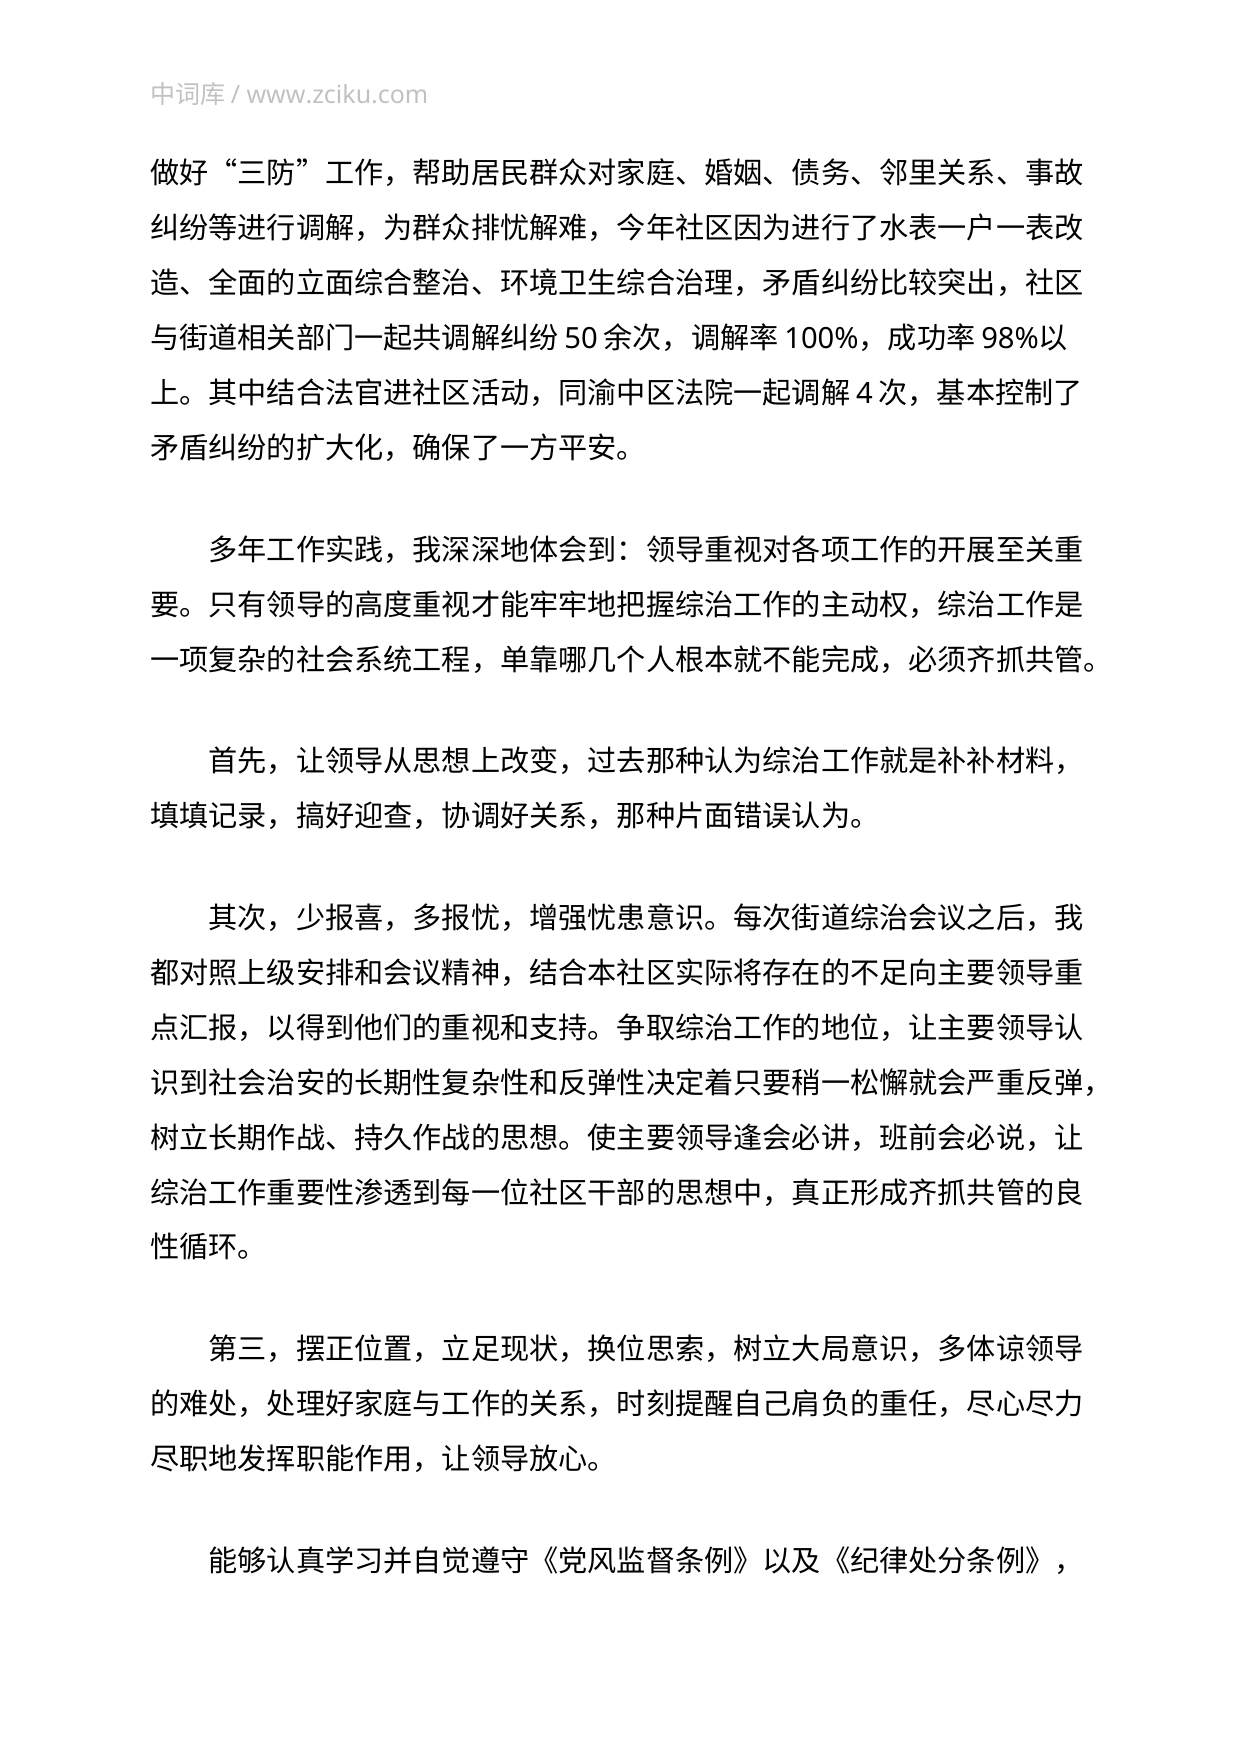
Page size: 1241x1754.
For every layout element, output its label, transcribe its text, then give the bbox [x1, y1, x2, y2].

text 第三，摆正位置，立足现状，换位思索，树立大局意识，多体谅领导的难处，处理好家庭与工作的关系，时刻提醒自己肩负的重任，尽心尽力尽职地发挥职能作用，让领导放心。 [150, 1326, 1090, 1478]
text 首先，让领导从思想上改变，过去那种认为综治工作就是补补材料，填填记录，搞好迎查，协调好关系，那种片面错误认为。 [150, 738, 1090, 835]
text 多年工作实践，我深深地体会到：领导重视对各项工作的开展至关重要。只有领导的高度重视才能牢牢地把握综治工作的主动权，综治工作是一项复杂的社会系统工程，单靠哪几个人根本就不能完成，必须齐抓共管。 [150, 526, 1090, 678]
text 其次，少报喜，多报忧，增强忧患意识。每次街道综治会议之后，我都对照上级安排和会议精神，结合本社区实际将存在的不足向主要领导重点汇报，以得到他们的重视和支持。争取综治工作的地位，让主要领导认识到社会治安的长期性复杂性和反弹性决定着只要稍一松懈就会严重反弹，树立长期作战、持久作战的思想。使主要领导逢会必讲，班前会必说，让综治工作重要性渗透到每一位社区干部的思想中，真正形成齐抓共管的良性循环。 [150, 895, 1090, 1266]
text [150, 1537, 1090, 1580]
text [150, 150, 1090, 467]
